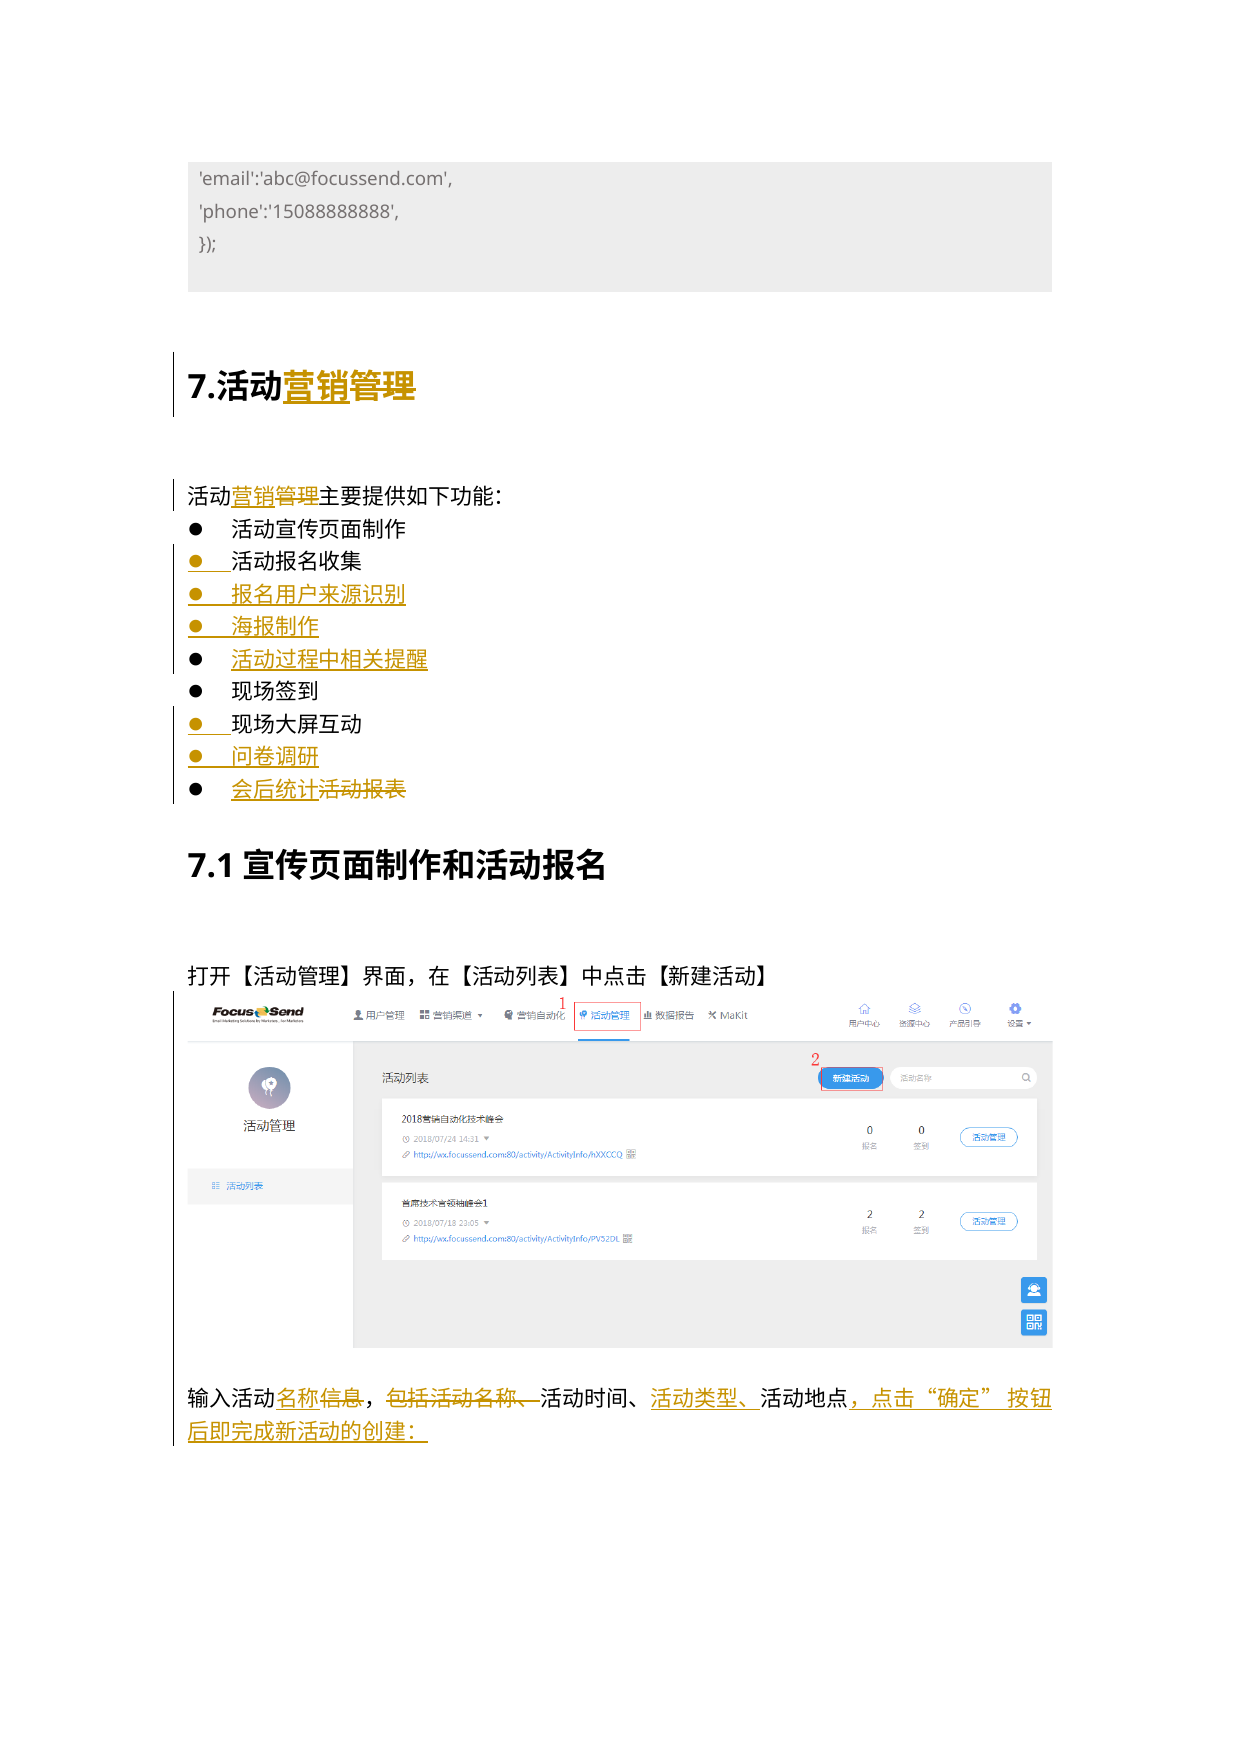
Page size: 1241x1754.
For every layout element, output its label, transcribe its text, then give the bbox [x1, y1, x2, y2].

picture [187, 991, 1053, 1348]
list 现场签到 [187, 674, 1053, 706]
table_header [188, 162, 1052, 292]
text 打开【活动管理】界面，在【活动列表】中点击【新建活动】 [187, 958, 1053, 991]
list 活动宣传页面制作 [187, 511, 1053, 544]
list 活动报名收集 [187, 544, 1053, 576]
subtitle 7.活动 [187, 352, 1053, 417]
text 活动主要提供如下功能： [187, 479, 1053, 511]
text 输入活动，活动时间、活动地点 [187, 1381, 1053, 1446]
list 现场大屏互动 [187, 706, 1053, 739]
subtitle 7.1宣传页面制作和活动报名 [187, 831, 1053, 896]
